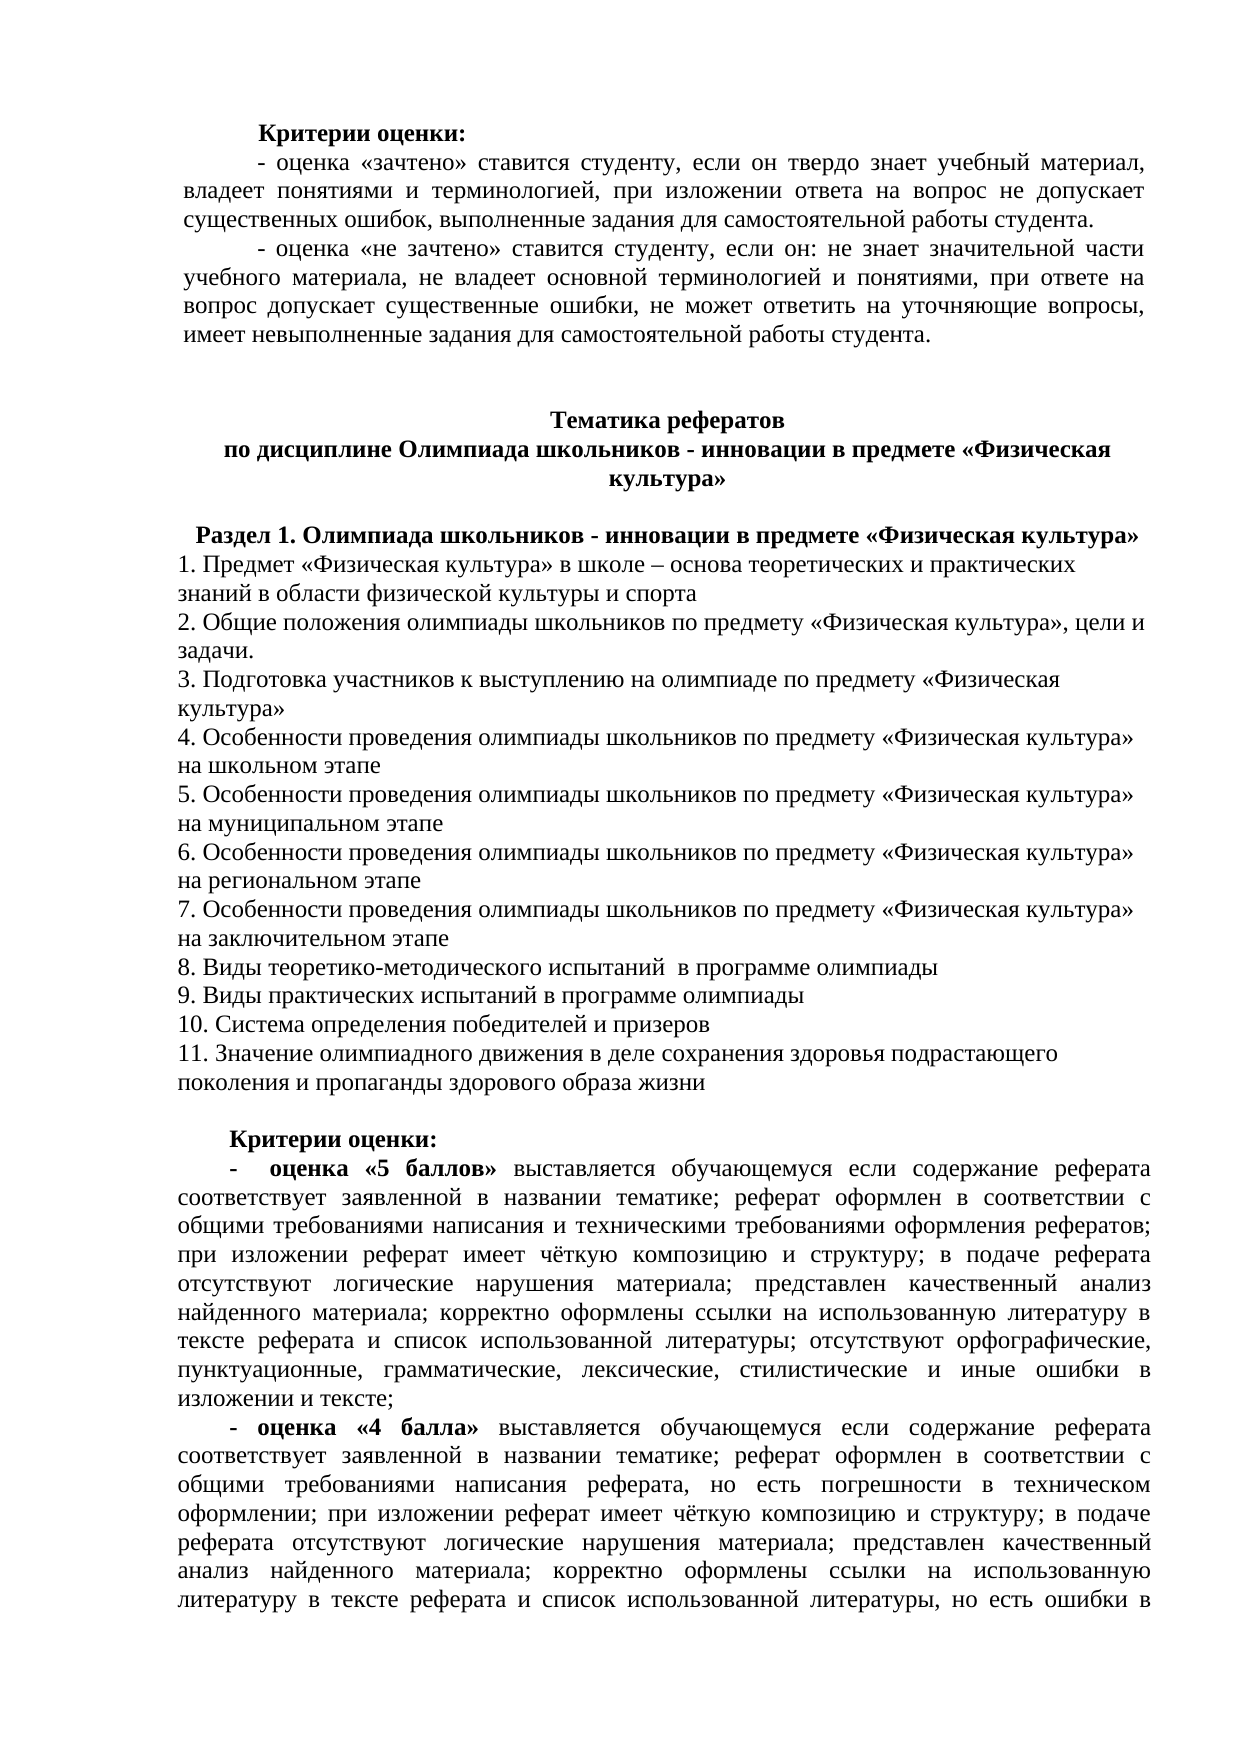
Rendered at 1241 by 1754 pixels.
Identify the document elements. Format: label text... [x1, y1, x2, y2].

text по дисциплине Олимпиада школьников - инновации в предмете «Физическая культура» [183, 434, 1152, 492]
text 6. Особенности проведения олимпиады школьников по предмету «Физическая культура» на региональном этапе [177, 837, 1152, 894]
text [177, 1412, 1152, 1613]
text Критерии оценки: [177, 1124, 1152, 1153]
text 7. Особенности проведения олимпиады школьников по предмету «Физическая культура» на заключительном этапе [177, 894, 1152, 952]
text - оценка «не зачтено» ставится студенту, если он: не знает значительной части учебного материала, не владеет основной терминологией и понятиями, при ответе на вопрос допускает существенные ошибки, не может ответить на уточняющие вопросы, имеет невыполненные задания для самостоятельной работы студента. [183, 233, 1146, 348]
text 1. Предмет «Физическая культура» в школе – основа теоретических и практических знаний в области физической культуры и спорта [177, 549, 1152, 607]
text 3. Подготовка участников к выступлению на олимпиаде по предмету «Физическая культура» [177, 664, 1152, 722]
text 5. Особенности проведения олимпиады школьников по предмету «Физическая культура» на муниципальном этапе [177, 779, 1152, 837]
text Тематика рефератов [183, 406, 1152, 434]
text 10. Система определения победителей и призеров [177, 1009, 1152, 1038]
text 9. Виды практических испытаний в программе олимпиады [177, 981, 1152, 1009]
text - оценка «5 баллов» выставляется обучающемуся если содержание реферата соответствует заявленной в названии тематике; реферат оформлен в соответствии с общими требованиями написания и техническими требованиями оформления рефератов; при изложении реферат имеет чёткую композицию и структуру; в подаче реферата отсутствуют логические нарушения материала; представлен качественный анализ найденного материала; корректно оформлены ссылки на использованную литературу в тексте реферата и список использованной литературы; отсутствуют орфографические, пунктуационные, грамматические, лексические, стилистические и иные ошибки в изложении и тексте; [177, 1153, 1152, 1412]
text Раздел 1. Олимпиада школьников - инновации в предмете «Физическая культура» [183, 521, 1152, 549]
list Критерии оценки: [258, 118, 1146, 147]
text 8. Виды теоретико-методического испытаний в программе олимпиады [177, 952, 1152, 981]
text 2. Общие положения олимпиады школьников по предмету «Физическая культура», цели и задачи. [177, 607, 1152, 664]
text 4. Особенности проведения олимпиады школьников по предмету «Физическая культура» на школьном этапе [177, 722, 1152, 779]
text 11. Значение олимпиадного движения в деле сохранения здоровья подрастающего поколения и пропаганды здорового образа жизни [177, 1038, 1152, 1096]
text - оценка «зачтено» ставится студенту, если он твердо знает учебный материал, владеет понятиями и терминологией, при изложении ответа на вопрос не допускает существенных ошибок, выполненные задания для самостоятельной работы студента. [183, 147, 1146, 233]
